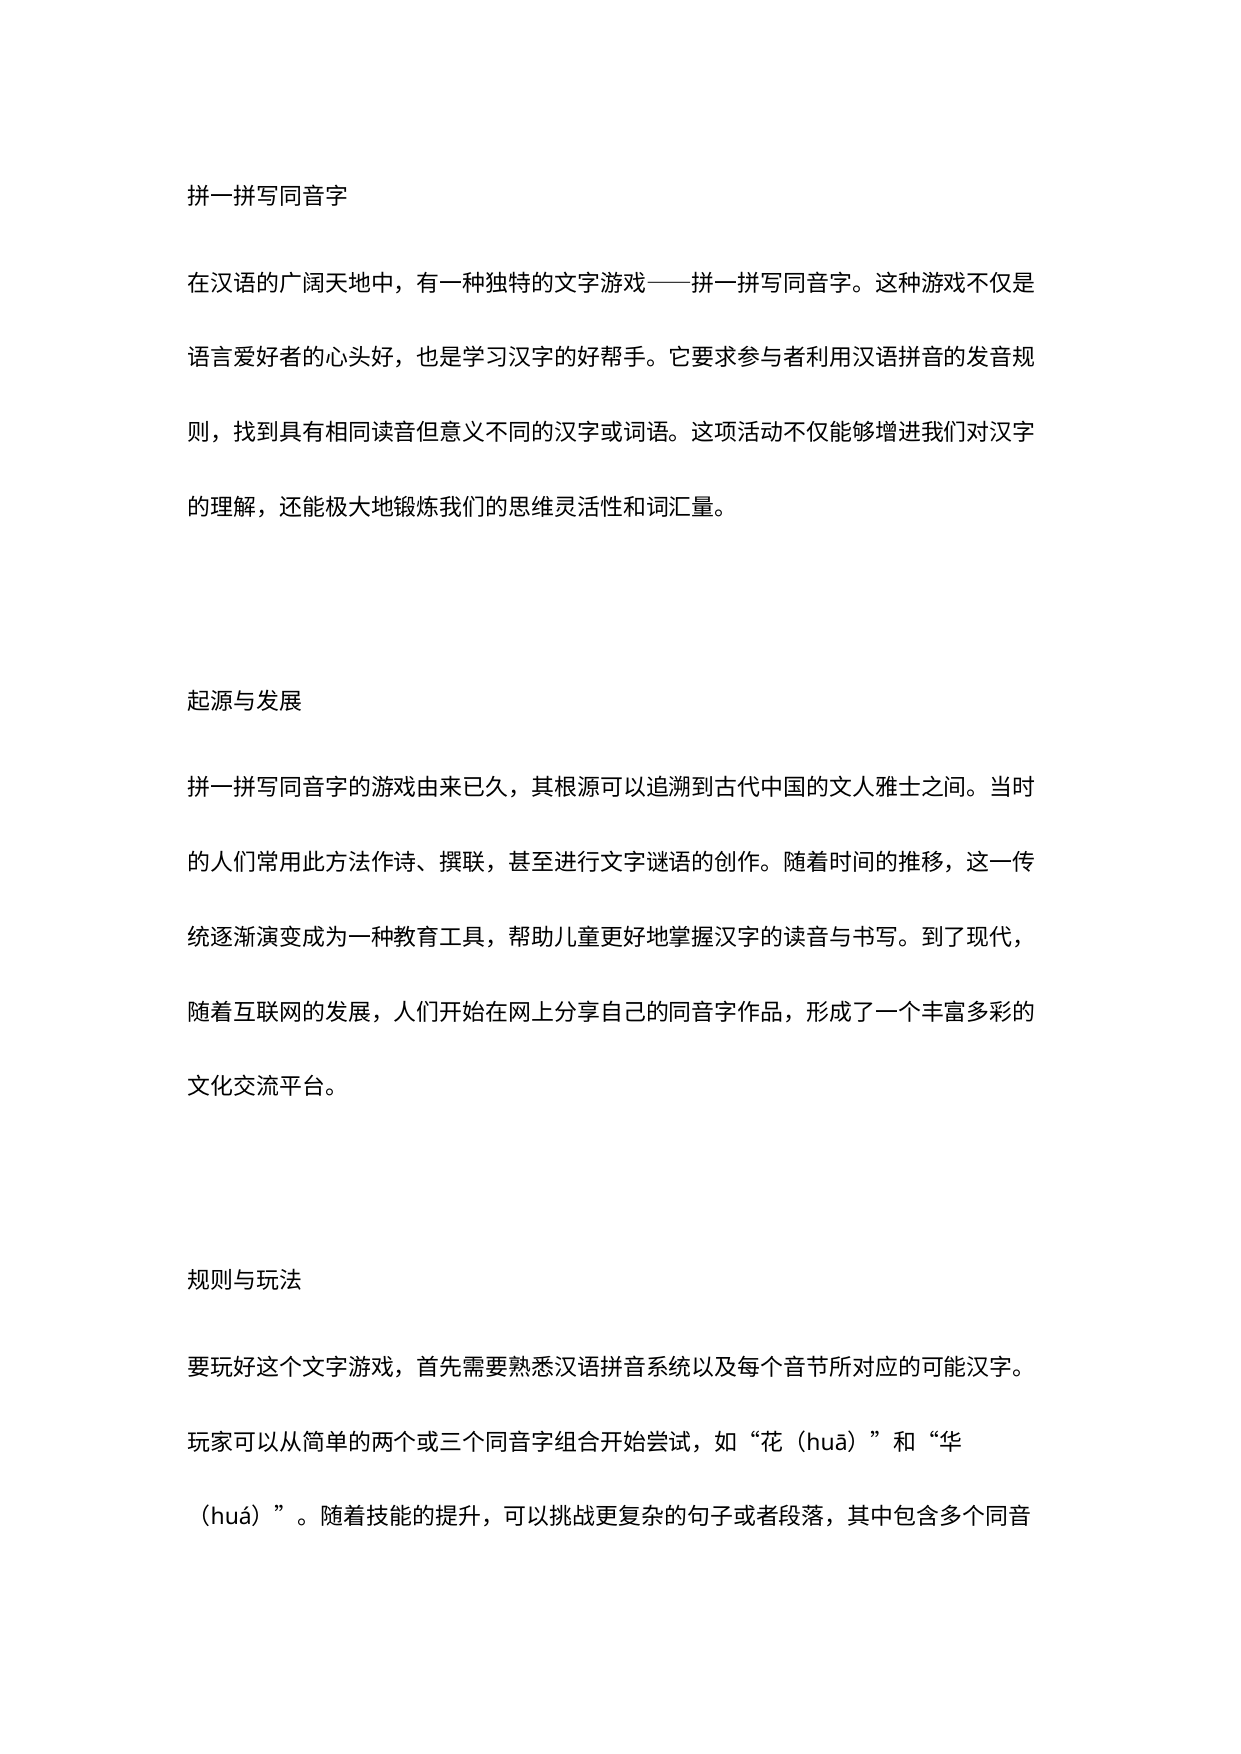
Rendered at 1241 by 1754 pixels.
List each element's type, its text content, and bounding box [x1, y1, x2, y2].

text 拼一拼写同音字 [187, 162, 1053, 227]
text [187, 1333, 1053, 1547]
text 拼一拼写同音字的游戏由来已久，其根源可以追溯到古代中国的文人雅士之间。当时的人们常用此方法作诗、撰联，甚至进行文字谜语的创作。随着时间的推移，这一传统逐渐演变成为一种教育工具，帮助儿童更好地掌握汉字的读音与书写。到了现代，随着互联网的发展，人们开始在网上分享自己的同音字作品，形成了一个丰富多彩的文化交流平台。 [187, 753, 1053, 1117]
text 起源与发展 [187, 667, 1053, 732]
text 规则与玩法 [187, 1246, 1053, 1311]
text 在汉语的广阔天地中，有一种独特的文字游戏——拼一拼写同音字。这种游戏不仅是语言爱好者的心头好，也是学习汉字的好帮手。它要求参与者利用汉语拼音的发音规则，找到具有相同读音但意义不同的汉字或词语。这项活动不仅能够增进我们对汉字的理解，还能极大地锻炼我们的思维灵活性和词汇量。 [187, 248, 1053, 538]
